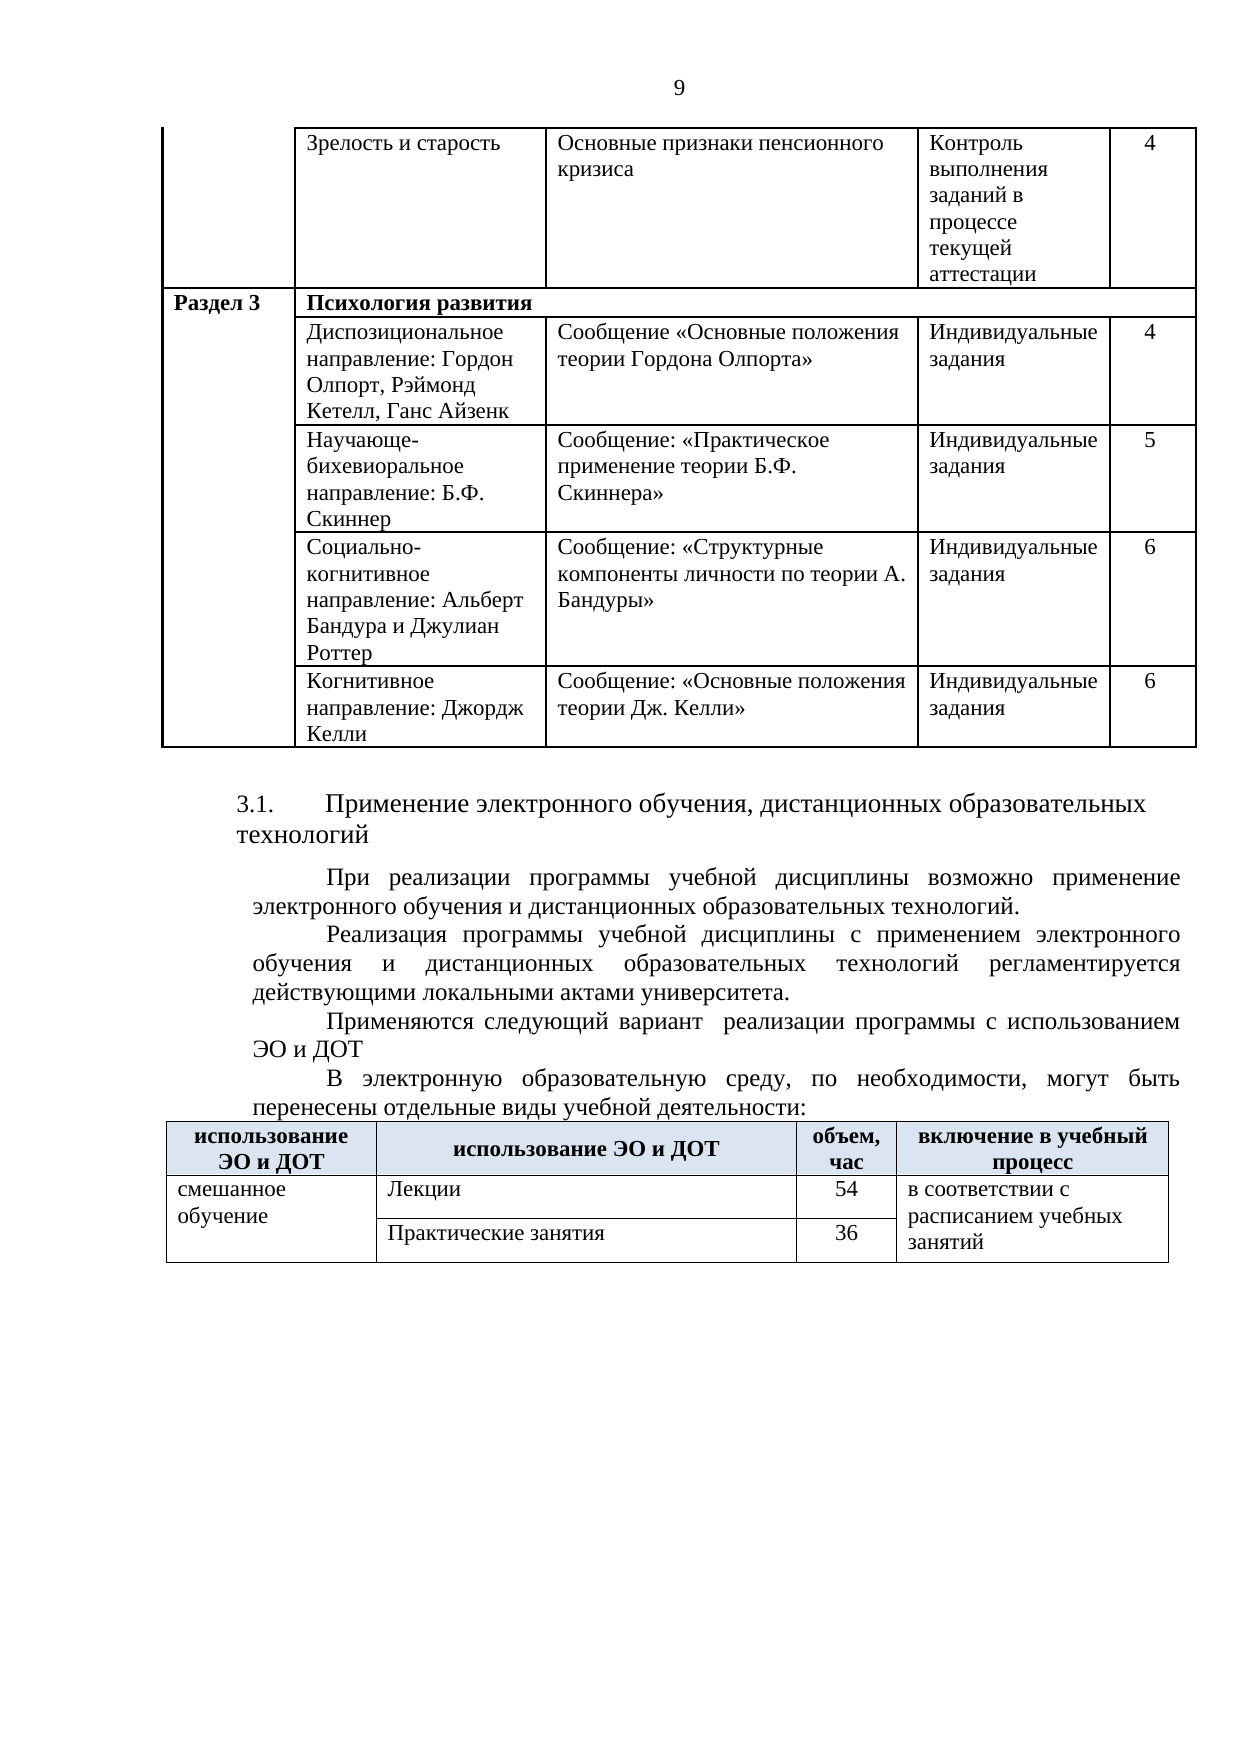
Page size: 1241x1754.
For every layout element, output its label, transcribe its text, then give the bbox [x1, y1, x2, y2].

table_cell Сообщение: «Практическое применение теории Б.Ф. Скиннера» [547, 426, 917, 531]
table_cell Сообщение: «Основные положения теории Дж. Келли» [547, 667, 917, 746]
table_cell Раздел 3 [164, 289, 294, 746]
table_header использование ЭО и ДОТ [167, 1122, 376, 1174]
table_cell Индивидуальные задания [919, 533, 1109, 665]
table_cell 36 [797, 1219, 896, 1262]
table_cell Психология развития [296, 289, 1195, 316]
text В электронную образовательную среду, по необходимости, могут быть перенесены отдельные виды учебной деятельности: [252, 1063, 1181, 1121]
table_header использование ЭО и ДОТ [377, 1122, 796, 1174]
table_cell Контроль выполнения заданий в процессе текущей аттестации [919, 129, 1109, 287]
table_cell 4 [1111, 129, 1195, 287]
table_cell Когнитивное направление: Джордж Келли [296, 667, 545, 746]
table_cell Сообщение: «Структурные компоненты личности по теории А. Бандуры» [547, 533, 917, 665]
table_cell смешанное обучение [167, 1176, 376, 1262]
table_cell Практические занятия [377, 1219, 796, 1262]
text Реализация программы учебной дисциплины с применением электронного обучения и дистанционных образовательных технологий регламентируется действующими локальными актами университета. [252, 919, 1181, 1006]
table_cell Социально-когнитивное направление: Альберт Бандура и Джулиан Роттер [296, 533, 545, 665]
table_cell Диспозициональное направление: Гордон Олпорт, Рэймонд Кетелл, Ганс Айзенк [296, 318, 545, 424]
table_cell 6 [1111, 533, 1195, 665]
subtitle Применение электронного обучения, дистанционных образовательных технологий [236, 787, 1181, 849]
table_cell Научающе-бихевиоральное направление: Б.Ф. Скиннер [296, 426, 545, 531]
table_cell Индивидуальные задания [919, 426, 1109, 531]
text Применяются следующий вариант реализации программы с использованием ЭО и ДОТ [252, 1006, 1181, 1063]
table_cell 5 [1111, 426, 1195, 531]
table_cell Зрелость и старость [296, 129, 545, 287]
table_cell в соответствии с расписанием учебных занятий [897, 1176, 1168, 1262]
table_cell Лекции [377, 1176, 796, 1218]
table_cell Основные признаки пенсионного кризиса [547, 129, 917, 287]
table_header объем, час [797, 1122, 896, 1174]
table_cell Сообщение «Основные положения теории Гордона Олпорта» [547, 318, 917, 424]
text При реализации программы учебной дисциплины возможно применение электронного обучения и дистанционных образовательных технологий. [252, 862, 1181, 919]
table_cell Индивидуальные задания [919, 667, 1109, 746]
table_cell 54 [797, 1176, 896, 1218]
table_cell Индивидуальные задания [919, 318, 1109, 424]
table_cell 4 [1111, 318, 1195, 424]
table_cell 6 [1111, 667, 1195, 746]
table_header включение в учебный процесс [897, 1122, 1168, 1174]
